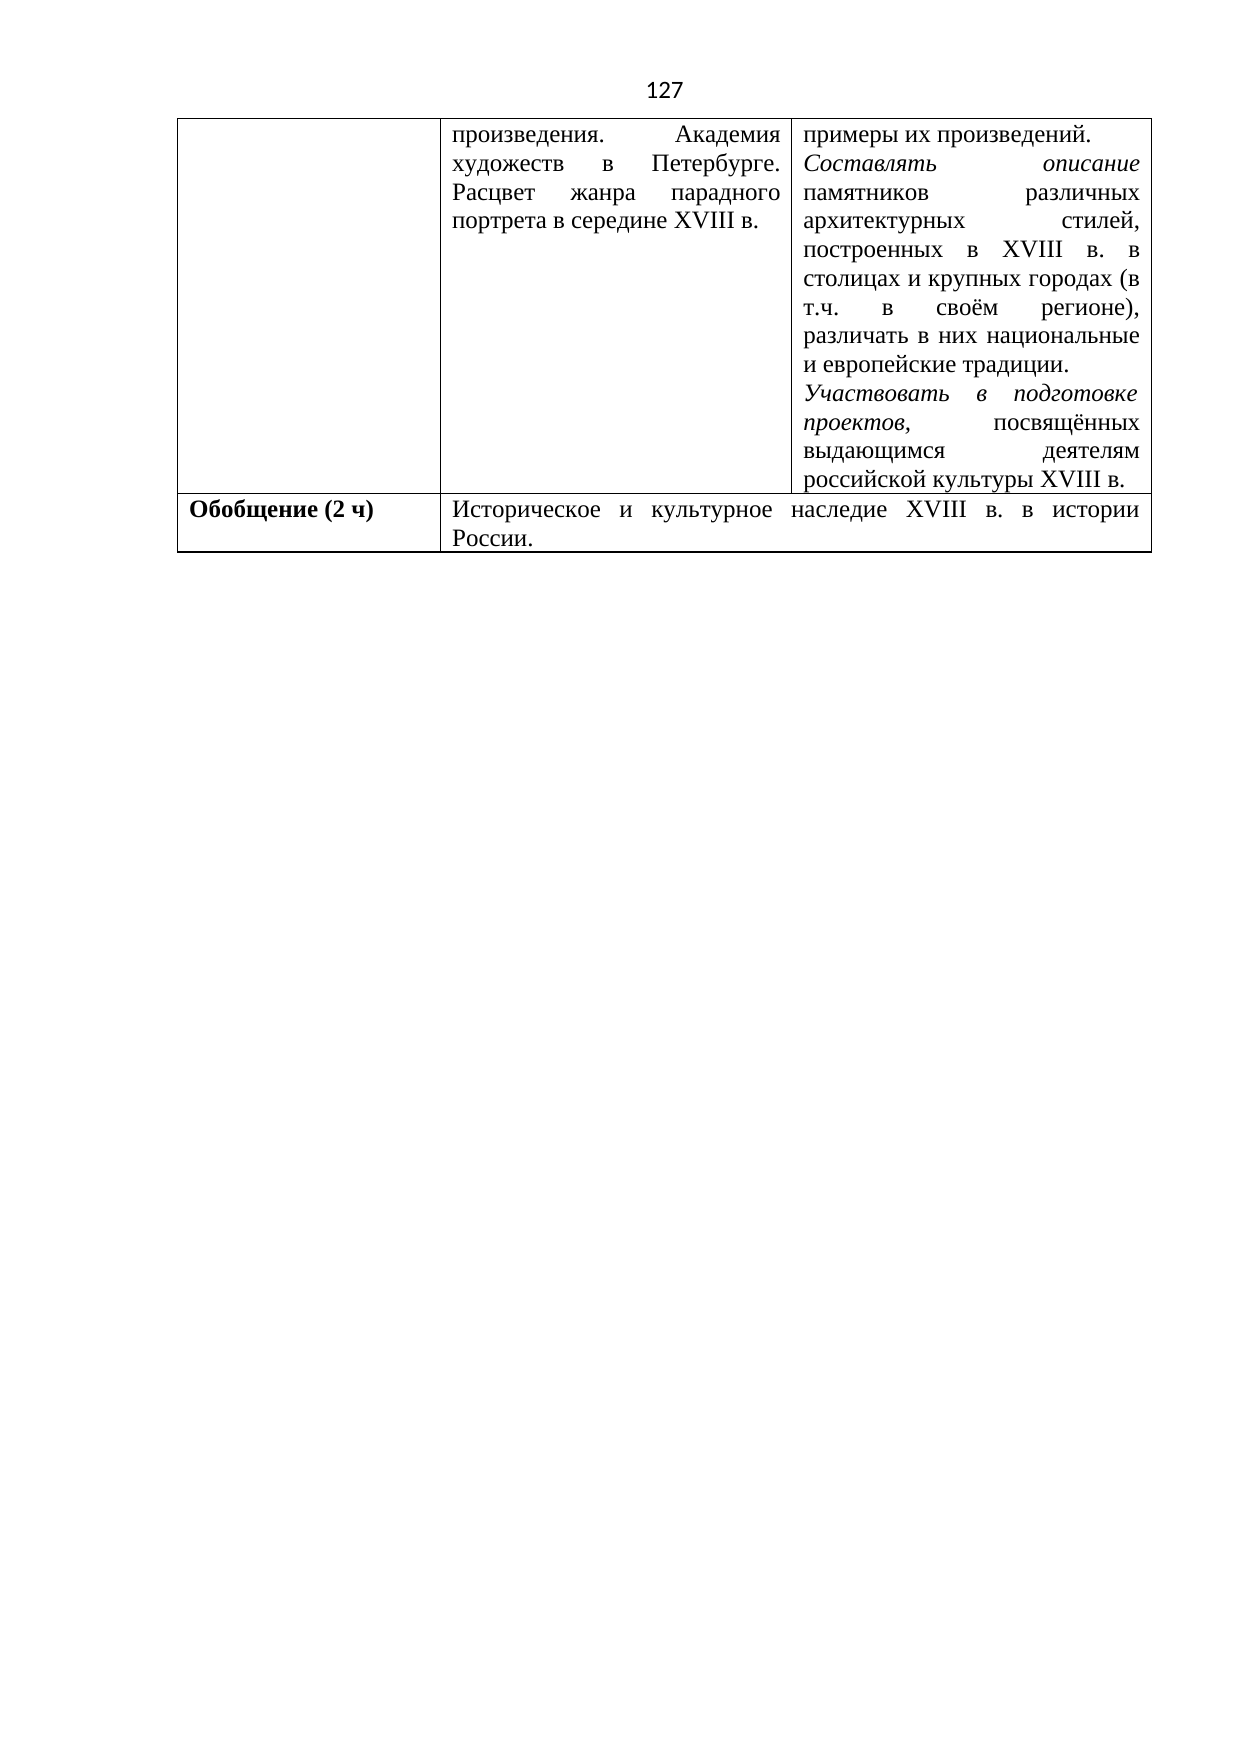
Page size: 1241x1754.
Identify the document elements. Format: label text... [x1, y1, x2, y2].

table_cell Историческое и культурное наследие XVIII в. в истории России. [441, 494, 1151, 551]
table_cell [792, 119, 1151, 493]
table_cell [441, 119, 791, 493]
table_cell Обобщение (2 ч) [178, 494, 440, 551]
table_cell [178, 119, 440, 493]
